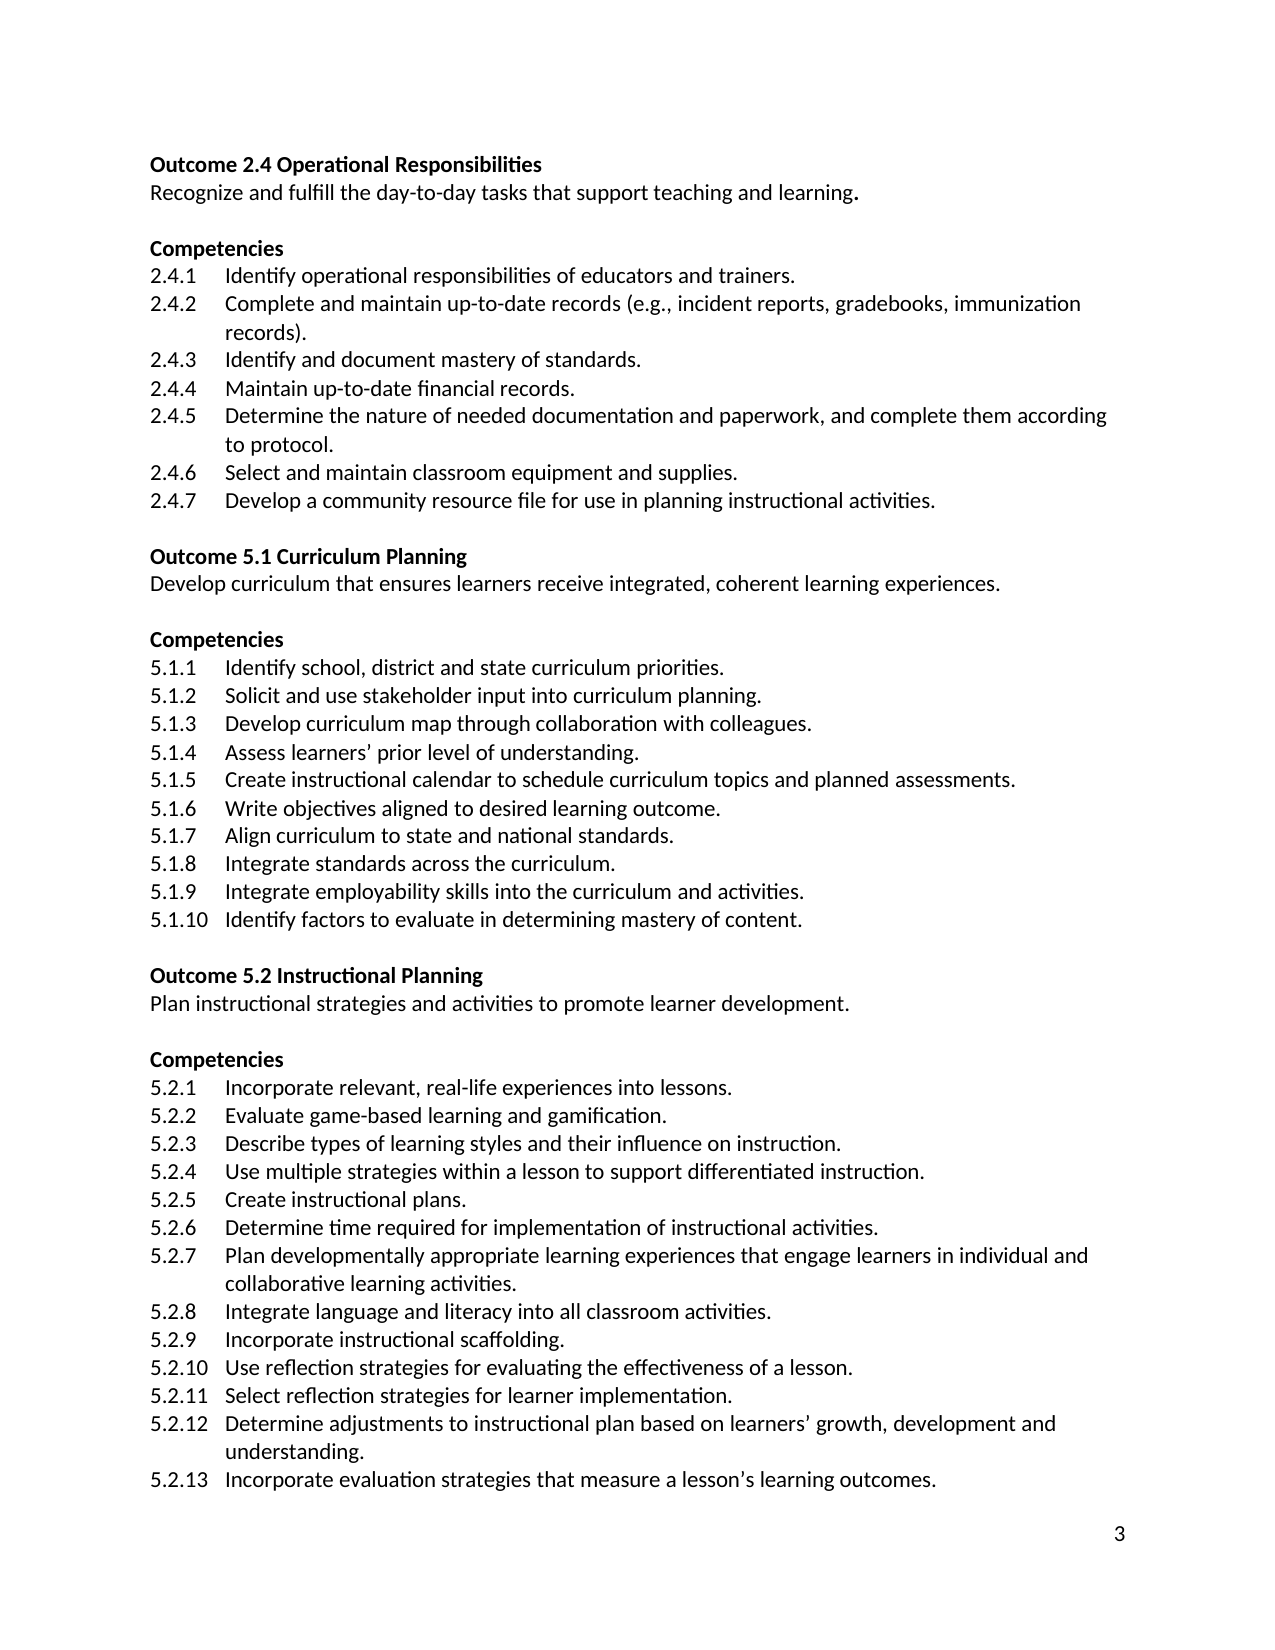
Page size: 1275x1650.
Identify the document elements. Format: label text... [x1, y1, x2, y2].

list Incorporate instructional scaffolding. [150, 1325, 1137, 1353]
list Identify school, district and state curriculum priorities. [150, 653, 1137, 682]
list Plan developmentally appropriate learning experiences that engage learners in individual and collaborative learning activities. [150, 1241, 1096, 1297]
list Write objectives aligned to desired learning outcome. [150, 794, 1137, 822]
list Evaluate game-based learning and gamification. [150, 1101, 1137, 1129]
subtitle Competencies [150, 234, 1137, 262]
subtitle Competencies [150, 1045, 1137, 1073]
text Develop curriculum that ensures learners receive integrated, coherent learning experiences. [150, 570, 1137, 597]
list Describe types of learning styles and their influence on instruction. [150, 1129, 1137, 1157]
list Select reflection strategies for learner implementation. [150, 1381, 1137, 1409]
list Solicit and use stakeholder input into curriculum planning. [150, 682, 1137, 709]
subtitle Outcome 5.2 Instructional Planning [150, 961, 1137, 989]
list Maintain up-to-date financial records. [150, 374, 1137, 402]
text Plan instructional strategies and activities to promote learner development. [150, 989, 1137, 1017]
list Integrate language and literacy into all classroom activities. [150, 1297, 1137, 1325]
list Identify operational responsibilities of educators and trainers. [150, 262, 1137, 289]
subtitle Outcome 5.1 Curriculum Planning [150, 542, 1137, 570]
list Determine time required for implementation of instructional activities. [150, 1213, 1137, 1241]
list Incorporate evaluation strategies that measure a lesson’s learning outcomes. [150, 1465, 1137, 1493]
list Align curriculum to state and national standards. [150, 822, 1137, 849]
subtitle Competencies [150, 626, 1137, 653]
subtitle Outcome 2.4 Operational Responsibilities [150, 150, 1137, 178]
list Identify and document mastery of standards. [150, 346, 1137, 374]
list Use reflection strategies for evaluating the effectiveness of a lesson. [150, 1353, 1137, 1381]
list Complete and maintain up-to-date records (e.g., incident reports, gradebooks, immunization records). [150, 289, 1081, 346]
list Assess learners’ prior level of understanding. [150, 738, 1137, 766]
list Determine adjustments to instructional plan based on learners’ growth, development and understanding. [150, 1409, 1058, 1465]
list Use multiple strategies within a lesson to support differentiated instruction. [150, 1157, 1137, 1185]
list Create instructional plans. [150, 1185, 1137, 1213]
list Select and maintain classroom equipment and supplies. [150, 458, 1137, 486]
list Determine the nature of needed documentation and paperwork, and complete them according to protocol. [150, 402, 1113, 458]
text Recognize and fulfill the day-to-day tasks that support teaching and learning. [150, 178, 1137, 206]
list Develop a community resource file for use in planning instructional activities. [150, 486, 1137, 514]
list Create instructional calendar to schedule curriculum topics and planned assessments. [150, 766, 1137, 794]
list Develop curriculum map through collaboration with colleagues. [150, 709, 1137, 738]
list Integrate standards across the curriculum. [150, 849, 1137, 877]
list Incorporate relevant, real-life experiences into lessons. [150, 1073, 1137, 1101]
list Identify factors to evaluate in determining mastery of content. [150, 905, 1137, 933]
list Integrate employability skills into the curriculum and activities. [150, 877, 1137, 905]
